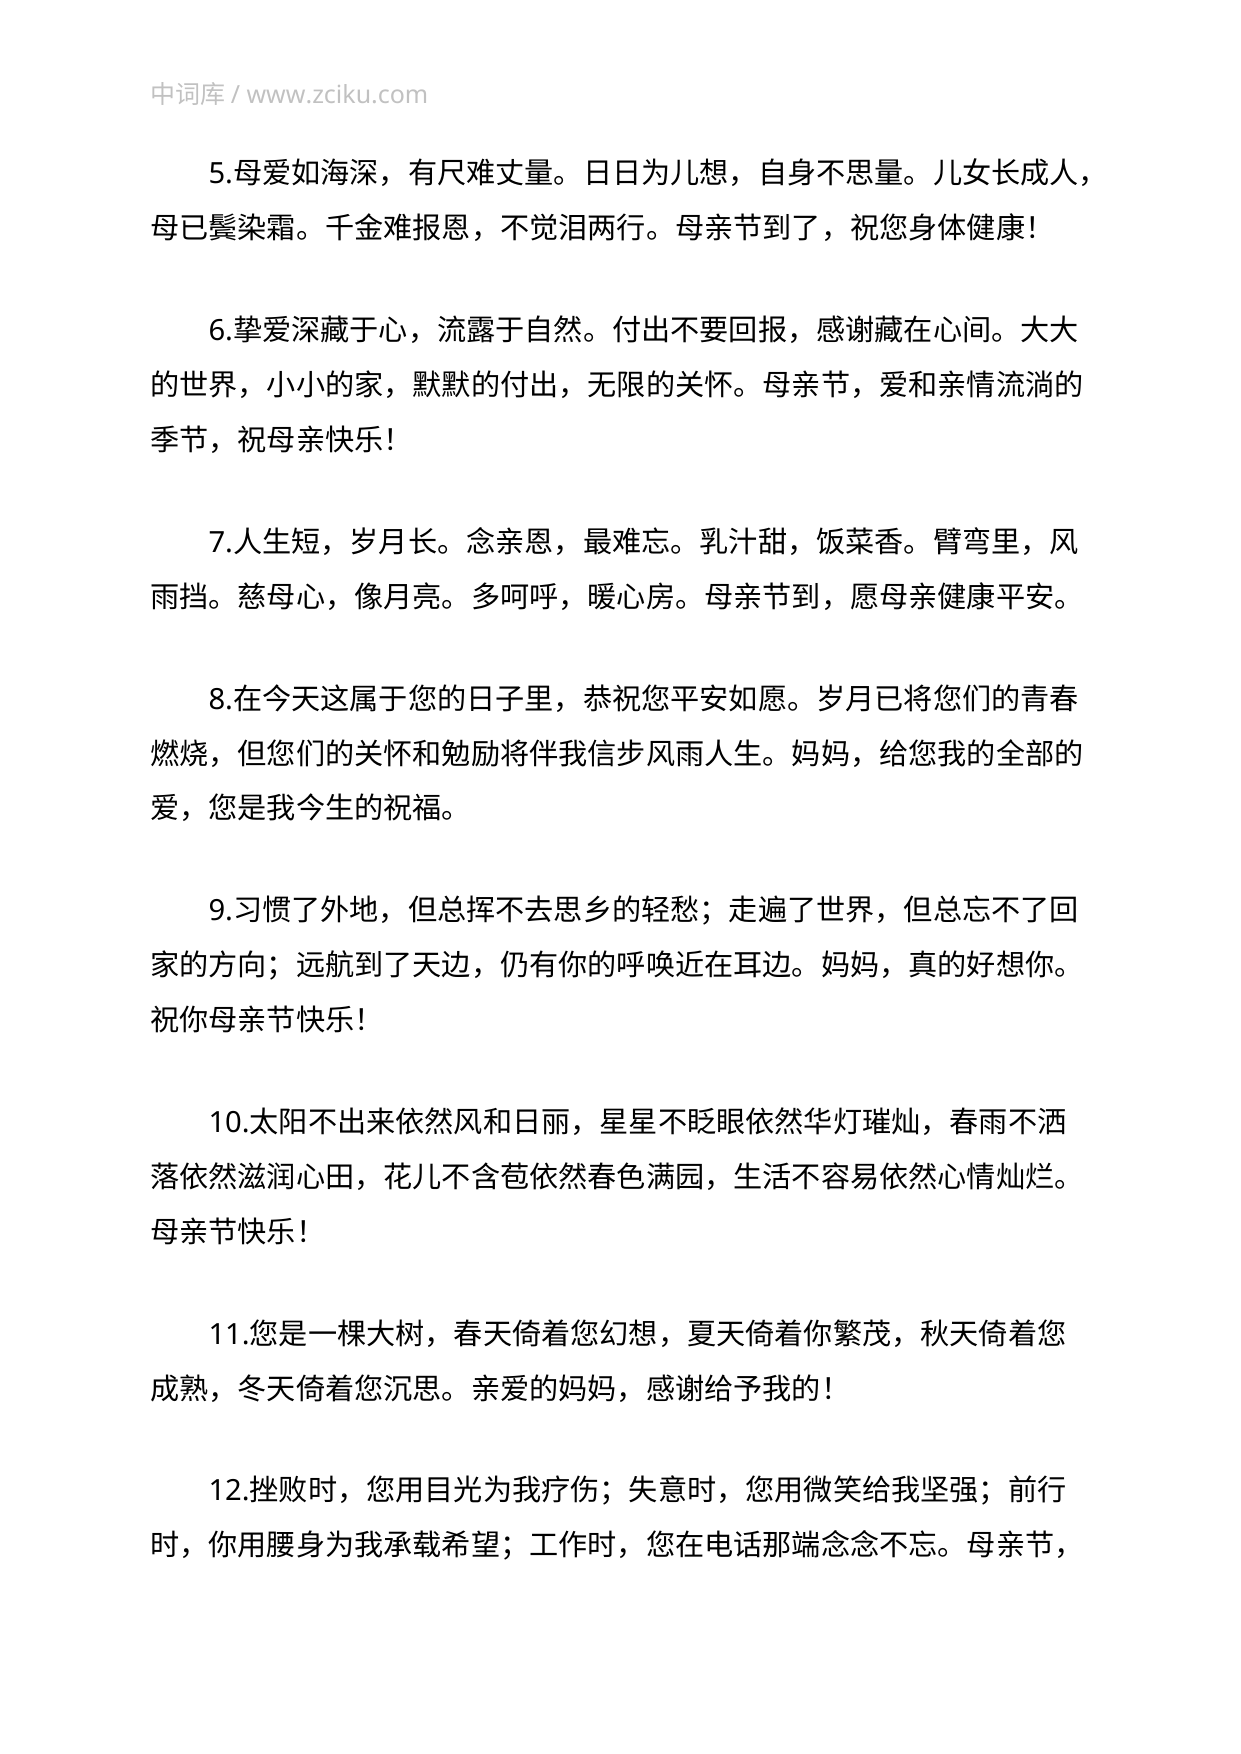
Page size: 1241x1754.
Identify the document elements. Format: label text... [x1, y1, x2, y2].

text 8.在今天这属于您的日子里，恭祝您平安如愿。岁月已将您们的青春燃烧，但您们的关怀和勉励将伴我信步风雨人生。妈妈，给您我的全部的爱，您是我今生的祝福。 [150, 675, 1090, 827]
text 10.太阳不出来依然风和日丽，星星不眨眼依然华灯璀灿，春雨不洒落依然滋润心田，花儿不含苞依然春色满园，生活不容易依然心情灿烂。母亲节快乐！ [150, 1098, 1090, 1251]
text 6.挚爱深藏于心，流露于自然。付出不要回报，感谢藏在心间。大大的世界，小小的家，默默的付出，无限的关怀。母亲节，爱和亲情流淌的季节，祝母亲快乐！ [150, 307, 1090, 459]
text 5.母爱如海深，有尺难丈量。日日为儿想，自身不思量。儿女长成人，母已鬓染霜。千金难报恩，不觉泪两行。母亲节到了，祝您身体健康！ [150, 150, 1090, 247]
text 9.习惯了外地，但总挥不去思乡的轻愁；走遍了世界，但总忘不了回家的方向；远航到了天边，仍有你的呼唤近在耳边。妈妈，真的好想你。祝你母亲节快乐！ [150, 887, 1090, 1039]
text 7.人生短，岁月长。念亲恩，最难忘。乳汁甜，饭菜香。臂弯里，风雨挡。慈母心，像月亮。多呵呼，暖心房。母亲节到，愿母亲健康平安。 [150, 518, 1090, 616]
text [150, 1467, 1090, 1564]
text 11.您是一棵大树，春天倚着您幻想，夏天倚着你繁茂，秋天倚着您成熟，冬天倚着您沉思。亲爱的妈妈，感谢给予我的！ [150, 1310, 1090, 1407]
